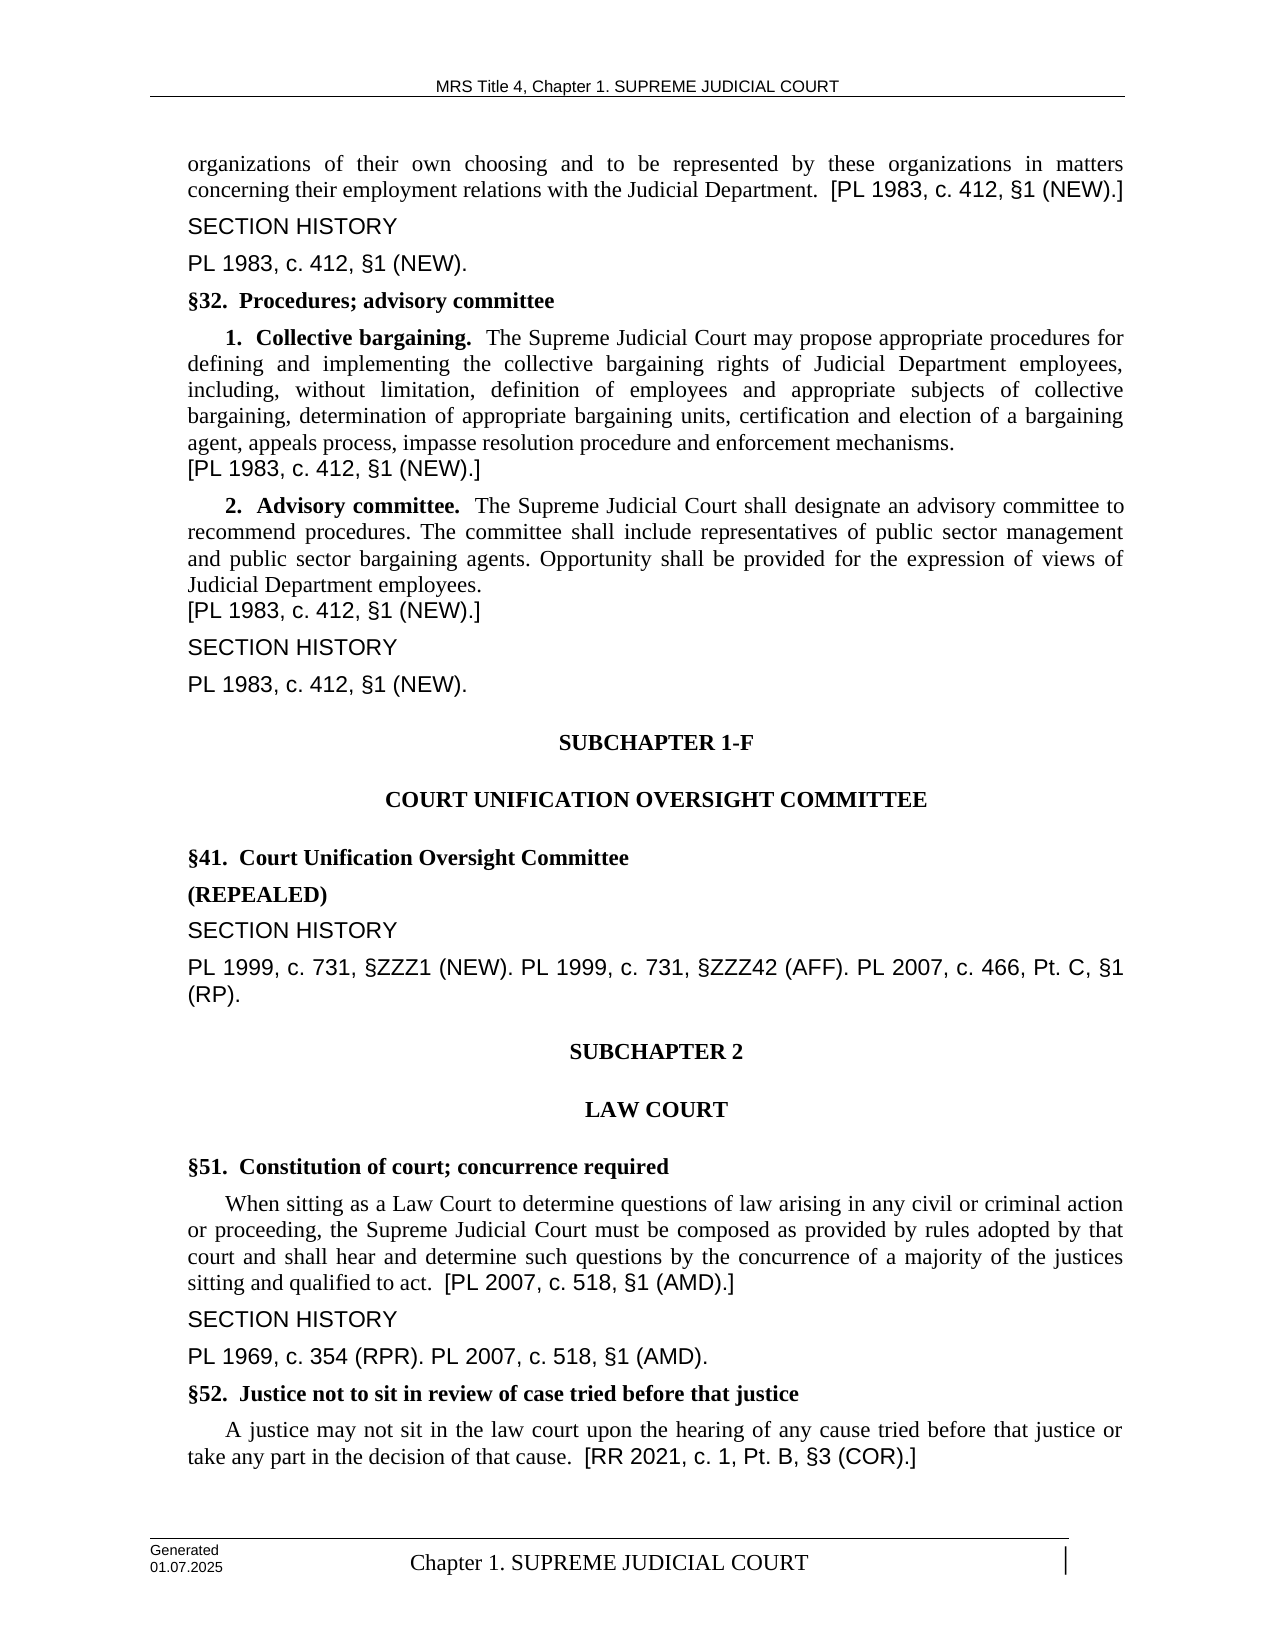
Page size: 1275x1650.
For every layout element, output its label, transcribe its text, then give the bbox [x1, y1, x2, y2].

text PL 1983, c. 412, §1 (NEW). [187, 671, 1125, 697]
text SECTION HISTORY [187, 917, 1125, 944]
text LAW COURT [187, 1096, 1125, 1122]
text 1. Collective bargaining. The Supreme Judicial Court may propose appropriate procedures for defining and implementing the collective bargaining rights of Judicial Department employees, including, without limitation, definition of employees and appropriate subjects of collective bargaining, determination of appropriate bargaining units, certification and election of a bargaining agent, appeals process, impasse resolution procedure and enforcement mechanisms. [187, 323, 1125, 455]
text SECTION HISTORY [187, 1306, 1125, 1332]
text PL 1983, c. 412, §1 (NEW). [187, 250, 1125, 276]
text A justice may not sit in the law court upon the hearing of any cause tried before that justice or take any part in the decision of that cause. [RR 2021, c. 1, Pt. B, §3 (COR).] [187, 1416, 1125, 1469]
text [PL 1983, c. 412, §1 (NEW).] [187, 455, 1125, 482]
text SECTION HISTORY [187, 213, 1125, 239]
text SUBCHAPTER 2 [187, 1038, 1125, 1064]
text §41. Court Unification Oversight Committee [187, 844, 1125, 870]
text PL 1969, c. 354 (RPR). PL 2007, c. 518, §1 (AMD). [187, 1343, 1125, 1369]
text [PL 1983, c. 412, §1 (NEW).] [187, 597, 1125, 624]
text SUBCHAPTER 1-F [187, 729, 1125, 755]
text §32. Procedures; advisory committee [187, 287, 1125, 313]
text §51. Constitution of court; concurrence required [187, 1153, 1125, 1180]
text §52. Justice not to sit in review of case tried before that justice [187, 1379, 1125, 1406]
text (REPEALED) [187, 881, 1125, 907]
text SECTION HISTORY [187, 634, 1125, 661]
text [187, 150, 1125, 203]
text COURT UNIFICATION OVERSIGHT COMMITTEE [187, 786, 1125, 813]
text PL 1999, c. 731, §ZZZ1 (NEW). PL 1999, c. 731, §ZZZ42 (AFF). PL 2007, c. 466, Pt. C, §1 (RP). [187, 954, 1125, 1007]
text When sitting as a Law Court to determine questions of law arising in any civil or criminal action or proceeding, the Supreme Judicial Court must be composed as provided by rules adopted by that court and shall hear and determine such questions by the concurrence of a majority of the justices sitting and qualified to act. [PL 2007, c. 518, §1 (AMD).] [187, 1190, 1125, 1296]
text 2. Advisory committee. The Supreme Judicial Court shall designate an advisory committee to recommend procedures. The committee shall include representatives of public sector management and public sector bargaining agents. Opportunity shall be provided for the expression of views of Judicial Department employees. [187, 492, 1125, 597]
